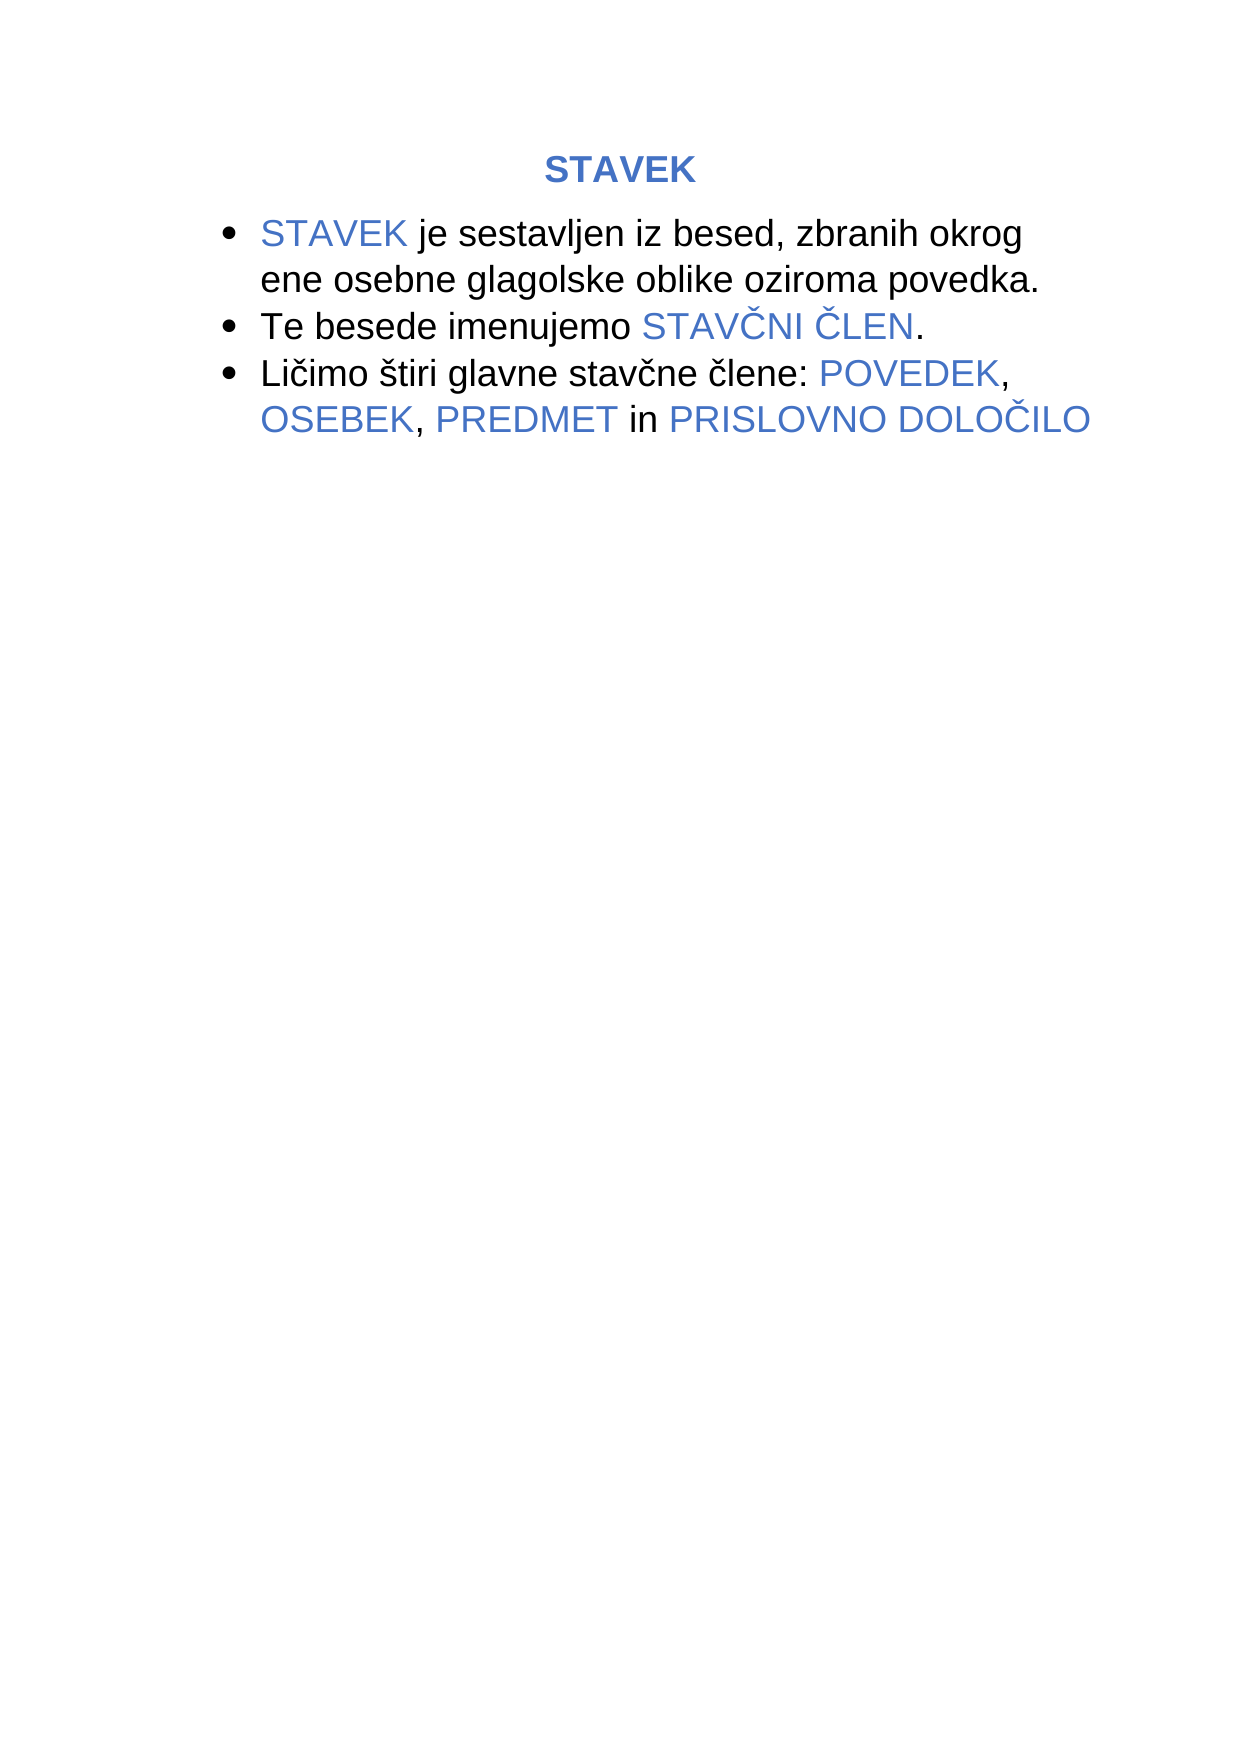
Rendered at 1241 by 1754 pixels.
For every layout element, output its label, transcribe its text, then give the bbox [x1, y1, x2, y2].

text STAVEK [148, 148, 1093, 191]
list Te besede imenujemo STAVČNI ČLEN. [223, 304, 1093, 347]
list Ličimo štiri glavne stavčne člene: POVEDEK, OSEBEK, PREDMET in PRISLOVNO DOLOČILO [223, 351, 1093, 441]
list STAVEK je sestavljen iz besed, zbranih okrog ene osebne glagolske oblike oziroma povedka. [223, 211, 1093, 301]
